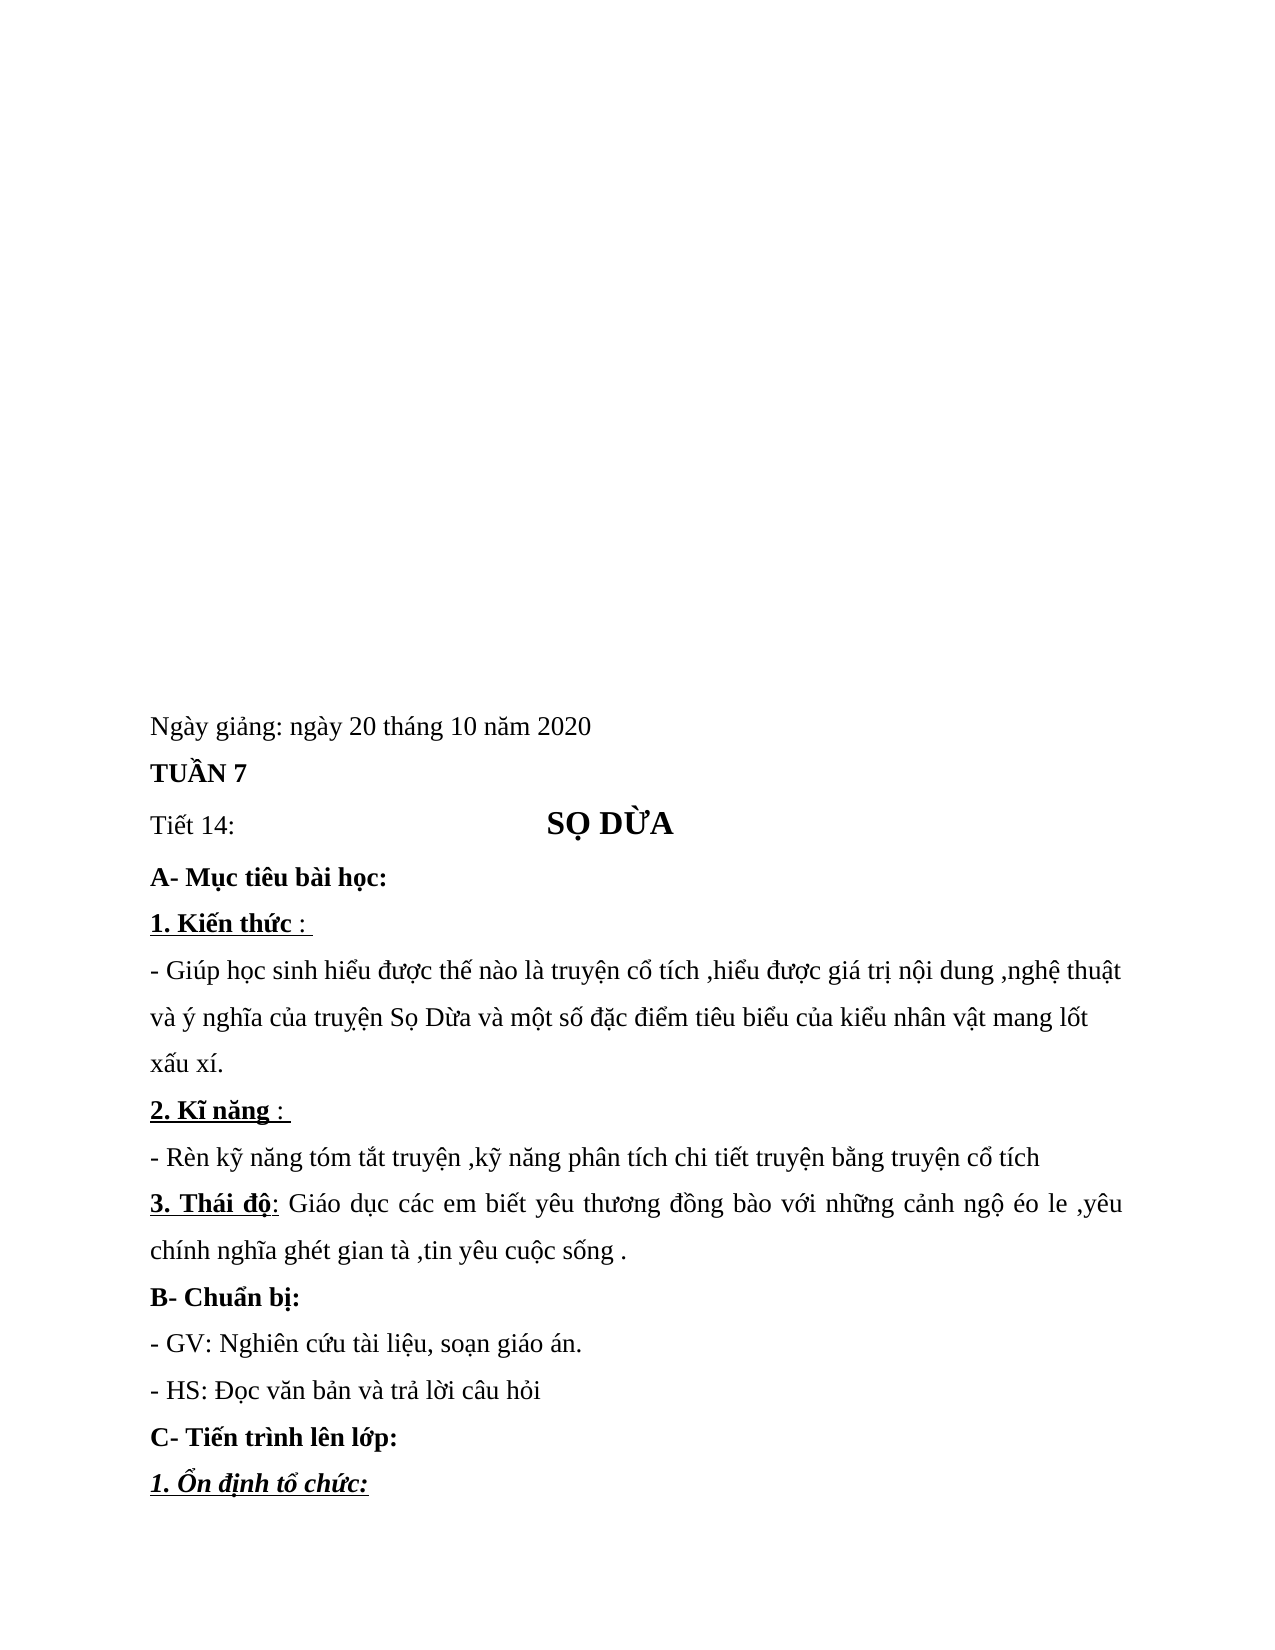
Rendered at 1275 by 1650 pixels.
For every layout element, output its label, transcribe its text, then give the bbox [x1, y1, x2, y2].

text Ngày giảng: ngày 20 tháng 10 năm 2020 [150, 710, 1125, 741]
text 2. Kĩ năng : [150, 1094, 1125, 1125]
text - GV: Nghiên cứu tài liệu, soạn giáo án. [150, 1327, 1125, 1359]
text TUẦN 7 [150, 757, 1125, 788]
text Tiết 14: SỌ DỪA [150, 803, 1125, 842]
text 3. Thái độ: Giáo dục các em biết yêu thương đồng bào với những cảnh ngộ éo le ,yêu chính nghĩa ghét gian tà ,tin yêu cuộc sống . [150, 1187, 1125, 1265]
text 1. Kiến thức : [150, 907, 1125, 939]
text C- Tiến trình lên lớp: [150, 1421, 1125, 1452]
text - Rèn kỹ năng tóm tắt truyện ,kỹ năng phân tích chi tiết truyện bằng truyện cổ tích [150, 1141, 1125, 1172]
text - Giúp học sinh hiểu được thế nào là truyện cổ tích ,hiểu được giá trị nội dung ,nghệ thuật và ý nghĩa của truỵện Sọ Dừa và một số đặc điểm tiêu biểu của kiểu nhân vật mang lốt xấu xí. [150, 954, 1125, 1079]
text - HS: Đọc văn bản và trả lời câu hỏi [150, 1374, 1125, 1405]
text A- Mục tiêu bài học: [150, 861, 1125, 892]
text B- Chuẩn bị: [150, 1281, 1125, 1312]
text 1. Ổn định tổ chức: [150, 1467, 1125, 1499]
